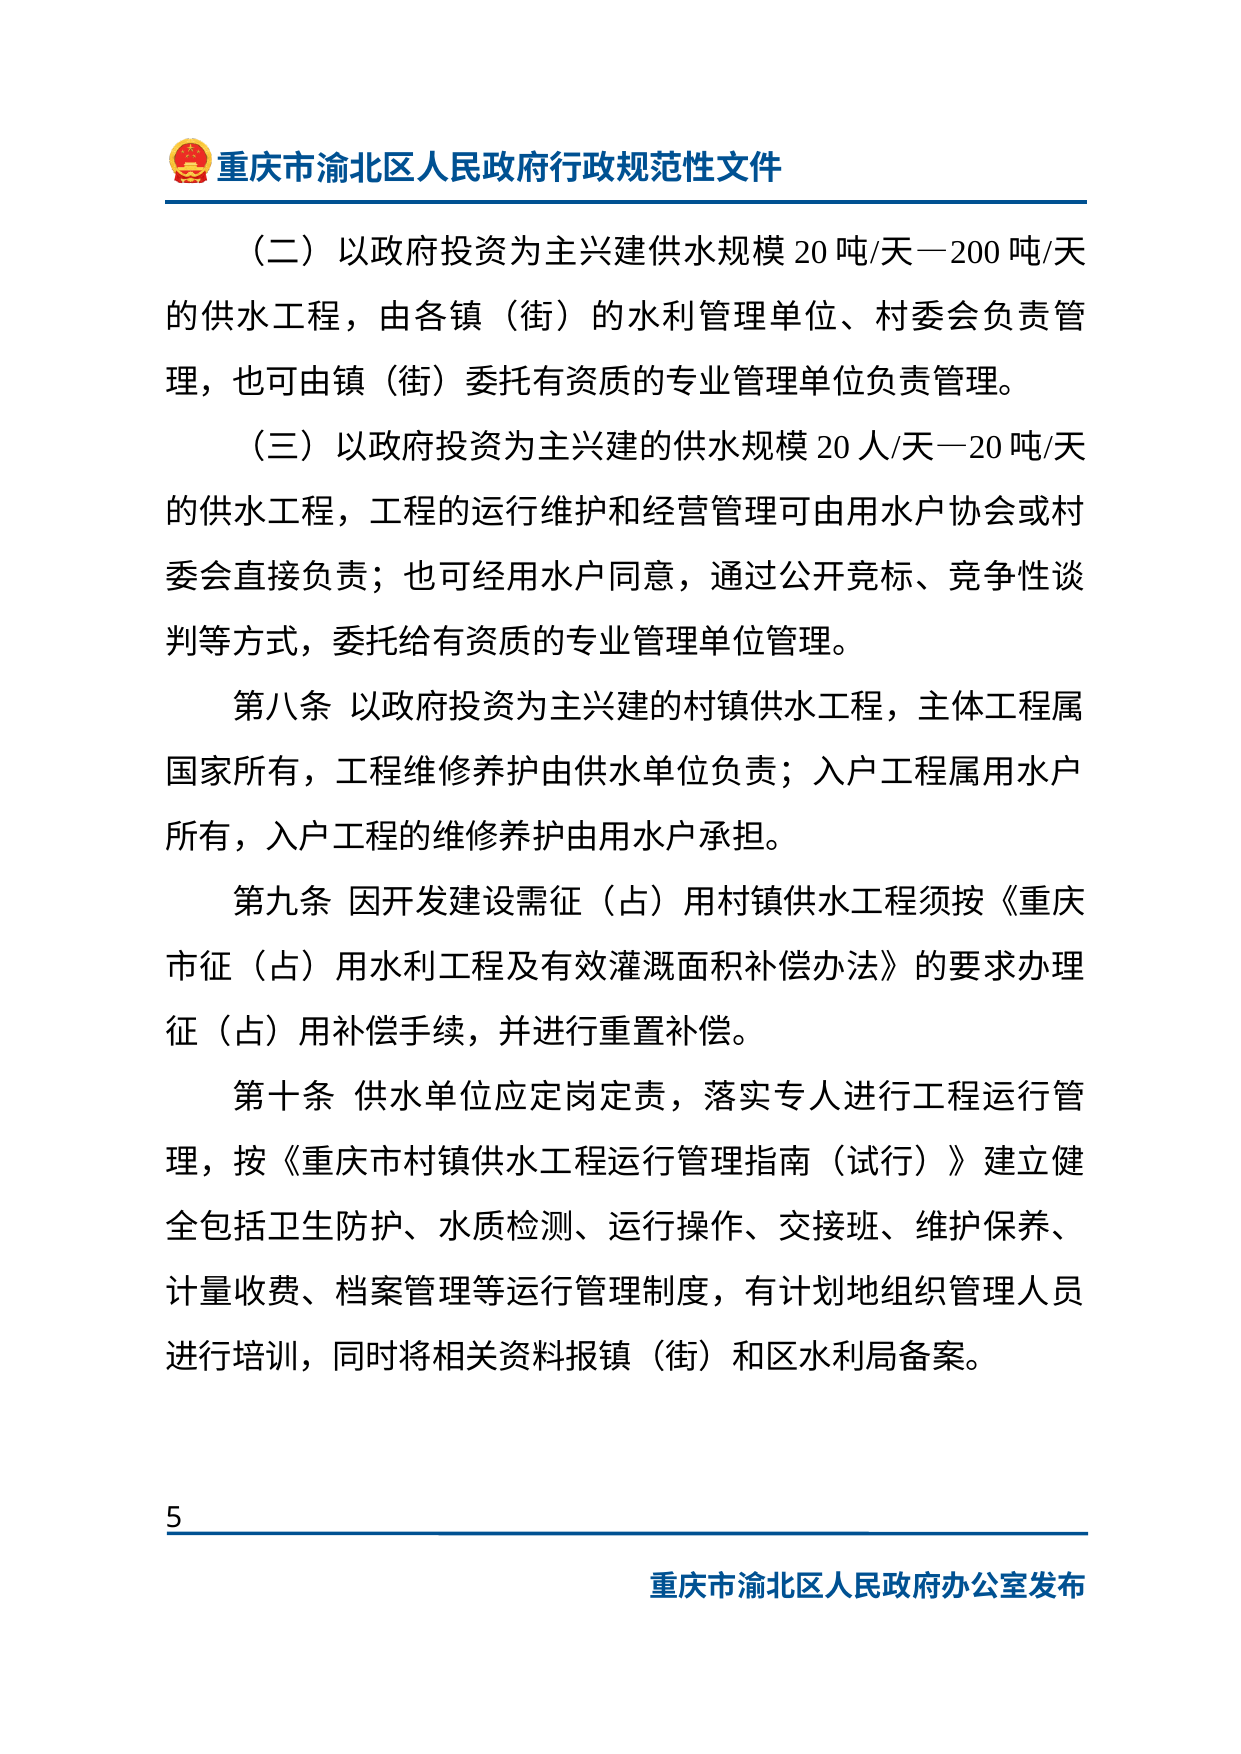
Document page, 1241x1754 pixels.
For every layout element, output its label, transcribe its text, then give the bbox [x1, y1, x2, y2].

text （二）以政府投资为主兴建供水规模20吨/天—200吨/天的供水工程，由各镇（街）的水利管理单位、村委会负责管理，也可由镇（街）委托有资质的专业管理单位负责管理。 [165, 216, 1087, 411]
text 第八条 以政府投资为主兴建的村镇供水工程，主体工程属国家所有，工程维修养护由供水单位负责；入户工程属用水户所有，入户工程的维修养护由用水户承担。 [165, 671, 1087, 866]
text 第九条 因开发建设需征（占）用村镇供水工程须按《重庆市征（占）用水利工程及有效灌溉面积补偿办法》的要求办理征（占）用补偿手续，并进行重置补偿。 [165, 866, 1087, 1061]
text 第十条 供水单位应定岗定责，落实专人进行工程运行管理，按《重庆市村镇供水工程运行管理指南（试行）》建立健全包括卫生防护、水质检测、运行操作、交接班、维护保养、计量收费、档案管理等运行管理制度，有计划地组织管理人员进行培训，同时将相关资料报镇（街）和区水利局备案。 [165, 1061, 1087, 1386]
text （三）以政府投资为主兴建的供水规模20人/天—20吨/天的供水工程，工程的运行维护和经营管理可由用水户协会或村委会直接负责；也可经用水户同意，通过公开竞标、竞争性谈判等方式，委托给有资质的专业管理单位管理。 [165, 411, 1087, 671]
picture [165, 136, 216, 187]
